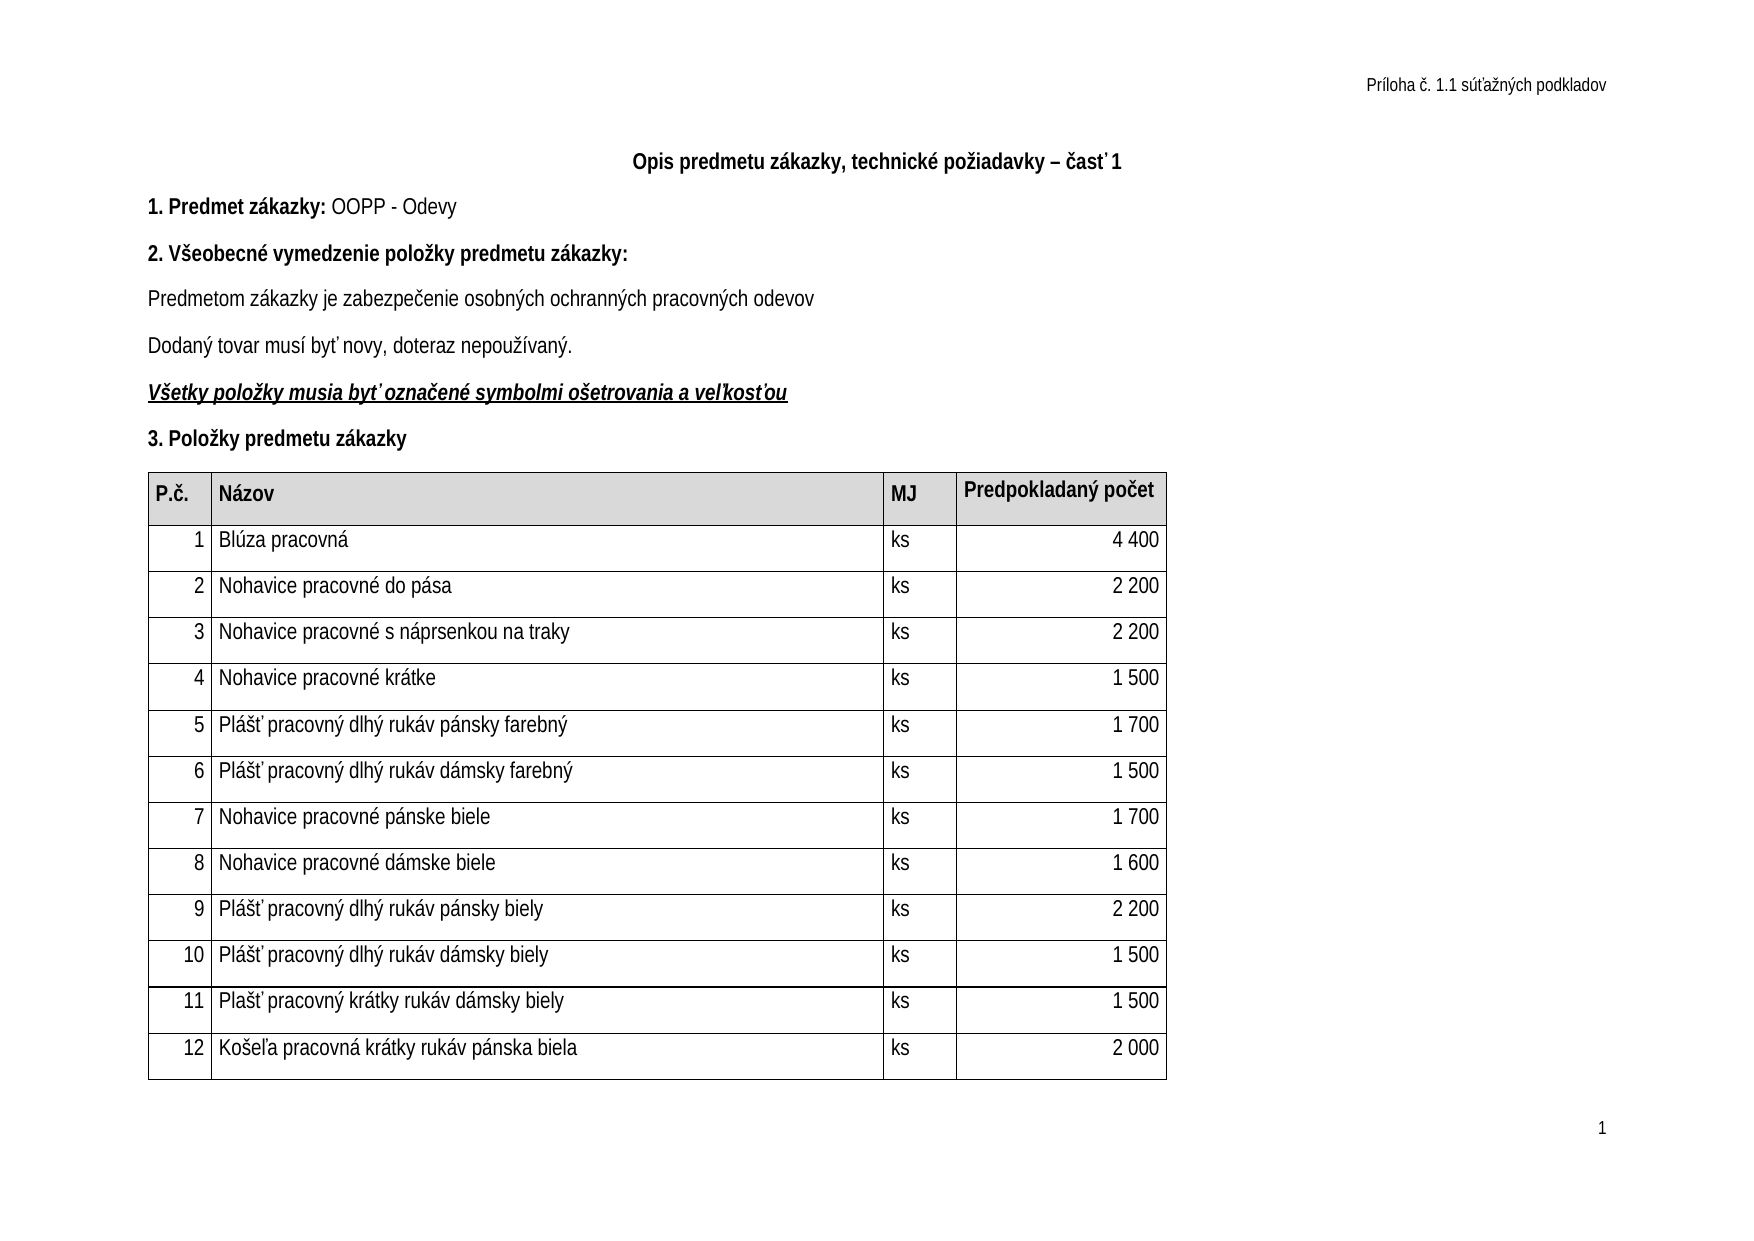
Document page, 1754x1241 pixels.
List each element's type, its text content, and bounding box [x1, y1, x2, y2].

table_cell 2 200 [957, 572, 1166, 617]
table_cell 9 [149, 895, 211, 940]
table_cell ks [884, 618, 956, 663]
table_cell 7 [149, 803, 211, 848]
table_cell 1 500 [957, 941, 1166, 986]
table_cell 1 500 [957, 988, 1166, 1032]
table_cell 1 [149, 526, 211, 571]
table_cell ks [884, 572, 956, 617]
table_cell Plášť pracovný dlhý rukáv dámsky farebný [212, 757, 883, 802]
table_cell 2 000 [957, 1034, 1166, 1079]
table_cell 8 [149, 849, 211, 894]
text 2. Všeobecné vymedzenie položky predmetu zákazky: [148, 239, 1606, 266]
table_cell Nohavice pracovné pánske biele [212, 803, 883, 848]
table_cell 11 [149, 988, 211, 1032]
table_cell 10 [149, 941, 211, 986]
table_cell 3 [149, 618, 211, 663]
list 3. Položky predmetu zákazky [148, 425, 1606, 452]
table_cell ks [884, 711, 956, 756]
table_cell ks [884, 1034, 956, 1079]
table_cell Nohavice pracovné do pása [212, 572, 883, 617]
table_cell ks [884, 941, 956, 986]
table_cell 2 [149, 572, 211, 617]
table_cell Košeľa pracovná krátky rukáv pánska biela [212, 1034, 883, 1079]
table_cell 1 500 [957, 664, 1166, 709]
table_cell ks [884, 664, 956, 709]
table_cell Nohavice pracovné s náprsenkou na traky [212, 618, 883, 663]
table_cell 4 400 [957, 526, 1166, 571]
table_cell Plášť pracovný dlhý rukáv dámsky biely [212, 941, 883, 986]
table_cell 12 [149, 1034, 211, 1079]
table_cell 1 600 [957, 849, 1166, 894]
table_cell 1 500 [957, 757, 1166, 802]
table_cell Nohavice pracovné krátke [212, 664, 883, 709]
table_cell Plašť pracovný krátky rukáv dámsky biely [212, 988, 883, 1032]
table_cell 2 200 [957, 895, 1166, 940]
text Opis predmetu zákazky, technické požiadavky – časť 1 [148, 148, 1606, 174]
table_cell ks [884, 757, 956, 802]
table_cell ks [884, 895, 956, 940]
table_header P.č. [149, 473, 211, 525]
table_cell Nohavice pracovné dámske biele [212, 849, 883, 894]
table_cell 4 [149, 664, 211, 709]
table_cell ks [884, 988, 956, 1032]
text 1. Predmet zákazky: OOPP - Odevy [148, 193, 1606, 219]
list Predmetom zákazky je zabezpečenie osobných ochranných pracovných odevov [148, 285, 1606, 311]
table_header Názov [212, 473, 883, 525]
table_cell ks [884, 849, 956, 894]
table_cell 2 200 [957, 618, 1166, 663]
table_cell 1 700 [957, 803, 1166, 848]
table_header MJ [884, 473, 956, 525]
table_header Predpokladaný počet [957, 473, 1166, 525]
list Dodaný tovar musí byť novy, doteraz nepoužívaný. [148, 332, 1606, 358]
table_cell ks [884, 803, 956, 848]
table_cell 1 700 [957, 711, 1166, 756]
table_cell 6 [149, 757, 211, 802]
table_cell Blúza pracovná [212, 526, 883, 571]
table_cell 5 [149, 711, 211, 756]
table_cell ks [884, 526, 956, 571]
table_cell Plášť pracovný dlhý rukáv pánsky farebný [212, 711, 883, 756]
list Všetky položky musia byť označené symbolmi ošetrovania a veľkosťou [148, 378, 1606, 405]
table_cell Plášť pracovný dlhý rukáv pánsky biely [212, 895, 883, 940]
